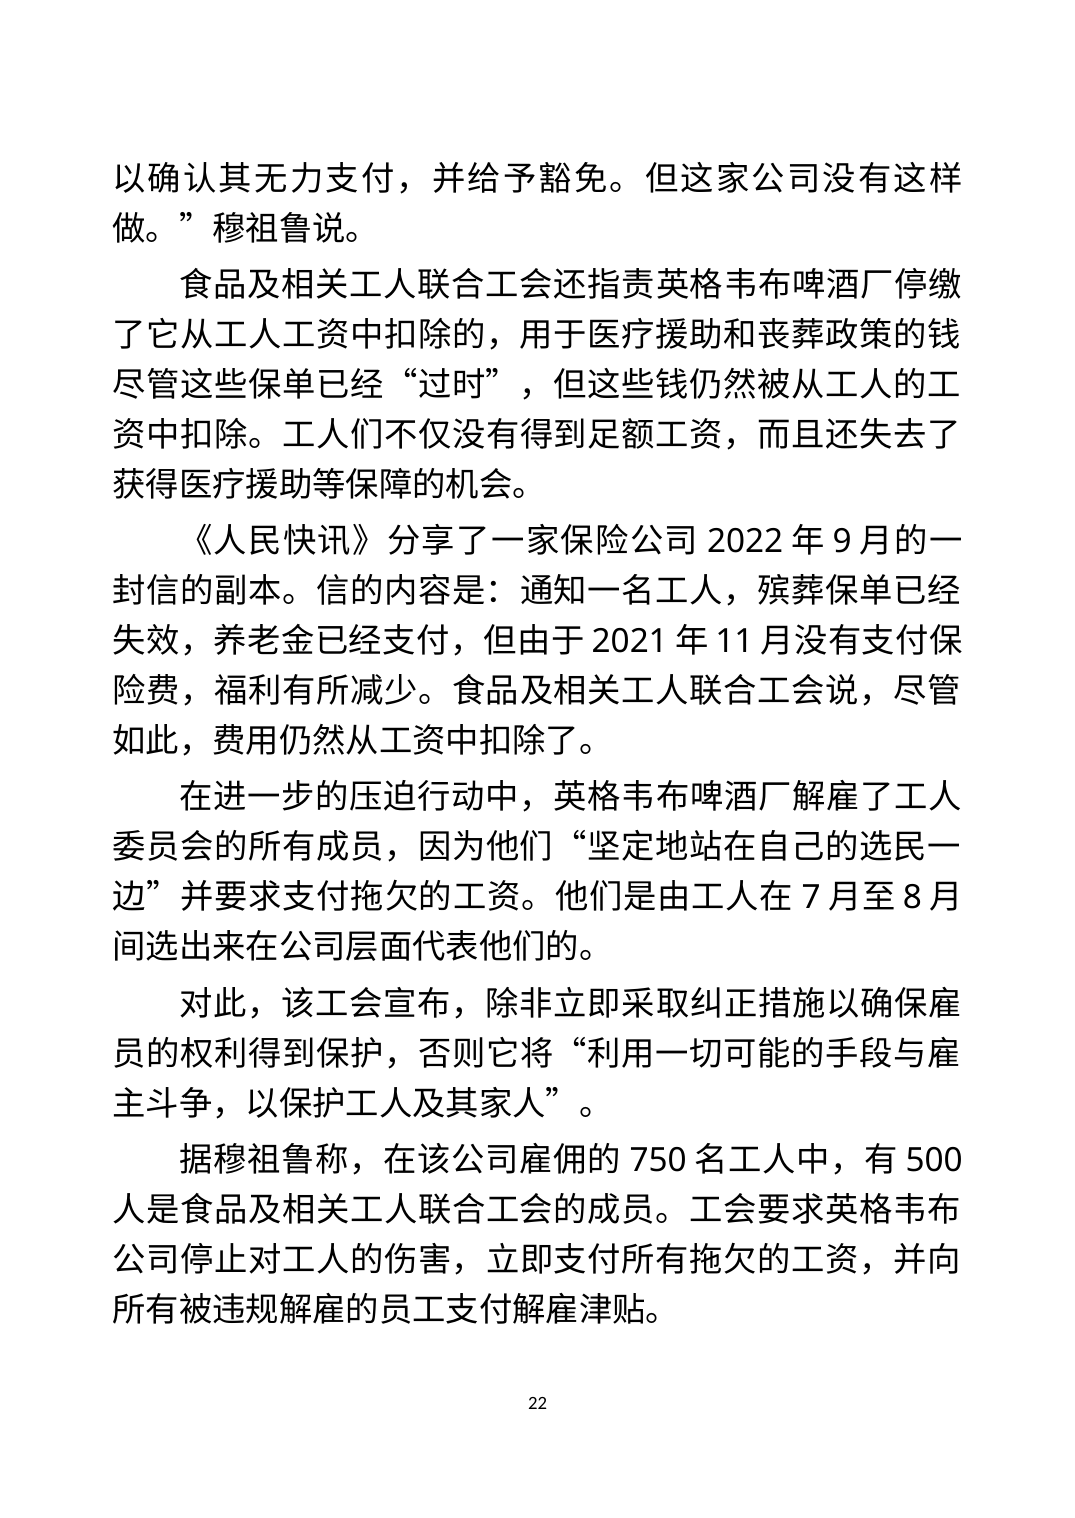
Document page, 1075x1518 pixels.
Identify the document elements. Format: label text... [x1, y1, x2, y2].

text 食品及相关工人联合工会还指责英格韦布啤酒厂停缴了它从工人工资中扣除的，用于医疗援助和丧葬政策的钱。尽管这些保单已经“过时”，但这些钱仍然被从工人的工资中扣除。工人们不仅没有得到足额工资，而且还失去了获得医疗援助等保障的机会。 [112, 256, 963, 506]
text 在进一步的压迫行动中，英格韦布啤酒厂解雇了工人委员会的所有成员，因为他们“坚定地站在自己的选民一边”并要求支付拖欠的工资。他们是由工人在7月至8月间选出来在公司层面代表他们的。 [112, 769, 963, 969]
text 《人民快讯》分享了一家保险公司2022年9月的一封信的副本。信的内容是：通知一名工人，殡葬保单已经失效，养老金已经支付，但由于2021年11月没有支付保险费，福利有所减少。食品及相关工人联合工会说，尽管如此，费用仍然从工资中扣除了。 [112, 512, 963, 762]
text 据穆祖鲁称，在该公司雇佣的750名工人中，有500人是食品及相关工人联合工会的成员。工会要求英格韦布公司停止对工人的伤害，立即支付所有拖欠的工资，并向所有被违规解雇的员工支付解雇津贴。 [112, 1131, 963, 1331]
text 对此，该工会宣布，除非立即采取纠正措施以确保雇员的权利得到保护，否则它将“利用一切可能的手段与雇主斗争，以保护工人及其家人”。 [112, 975, 963, 1125]
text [112, 150, 963, 250]
